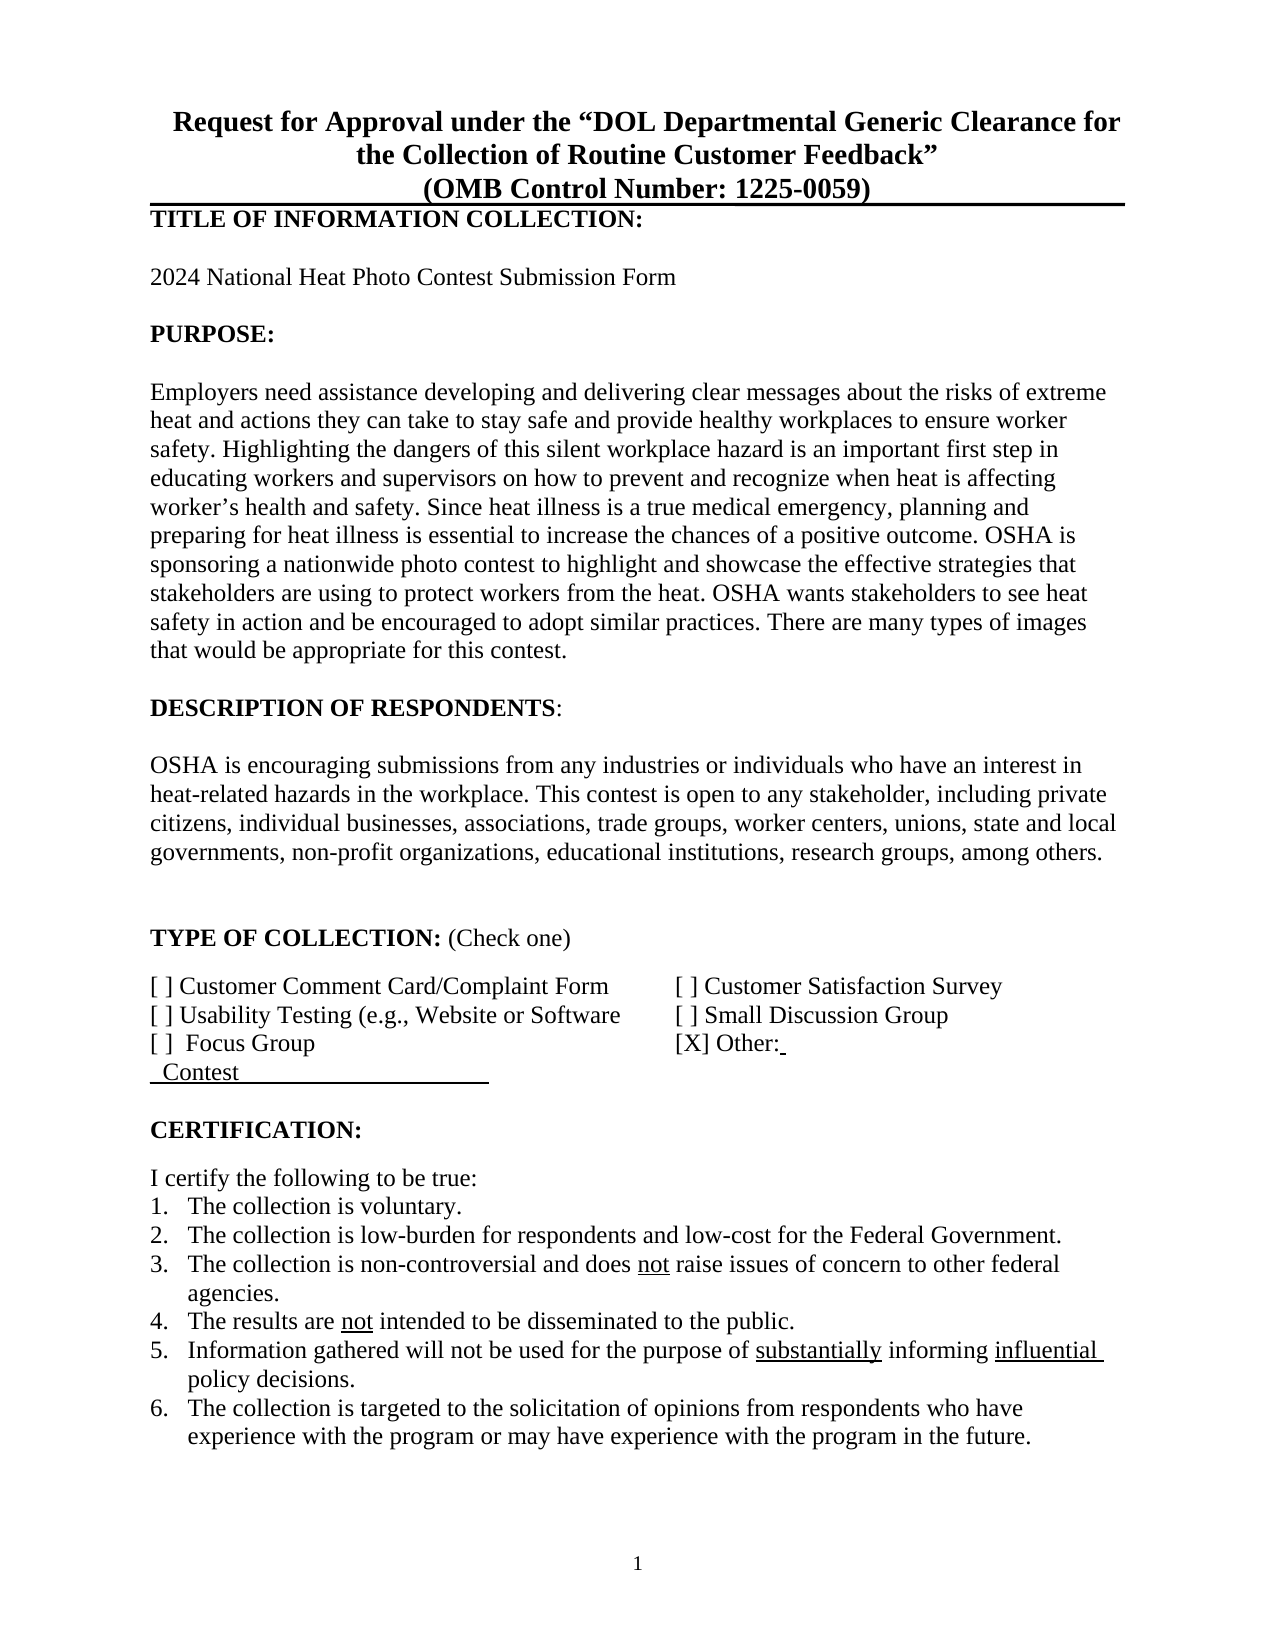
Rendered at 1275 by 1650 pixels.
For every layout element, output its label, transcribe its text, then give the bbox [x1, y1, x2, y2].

text DESCRIPTION OF RESPONDENTS: [150, 693, 1125, 722]
text CERTIFICATION: [150, 1115, 1125, 1143]
list Information gathered will not be used for the purpose of substantially informing influential policy decisions. [150, 1335, 1125, 1393]
text [ ] Customer Comment Card/Complaint Form [ ] Customer Satisfaction Survey [150, 971, 1125, 1000]
subtitle Request for Approval under the “DOL Departmental Generic Clearance for the Collection of Routine Customer Feedback” [150, 104, 1144, 171]
text [ ] Focus Group [X] Other: _Contest____________________ [150, 1028, 1125, 1086]
text TITLE OF INFORMATION COLLECTION: [150, 206, 1125, 233]
text OSHA is encouraging submissions from any industries or individuals who have an interest in heat-related hazards in the workplace. This contest is open to any stakeholder, including private citizens, individual businesses, associations, trade groups, worker centers, unions, state and local governments, non-profit organizations, educational institutions, research groups, among others. [150, 751, 1125, 866]
list The collection is voluntary. [150, 1191, 1125, 1220]
text TYPE OF COLLECTION: (Check one) [150, 923, 1125, 952]
list The collection is targeted to the solicitation of opinions from respondents who have experience with the program or may have experience with the program in the future. [150, 1393, 1125, 1450]
list The collection is low-burden for respondents and low-cost for the Federal Government. [150, 1220, 1125, 1249]
text I certify the following to be true: [150, 1163, 1125, 1191]
subtitle (OMB Control Number: 1225-0059) [150, 171, 1144, 204]
list The results are not intended to be disseminated to the public. [150, 1306, 1125, 1335]
text PURPOSE: [150, 319, 1125, 348]
text [ ] Usability Testing (e.g., Website or Software [ ] Small Discussion Group [150, 1000, 1125, 1028]
text Employers need assistance developing and delivering clear messages about the risks of extreme heat and actions they can take to stay safe and provide healthy workplaces to ensure worker safety. Highlighting the dangers of this silent workplace hazard is an important first step in educating workers and supervisors on how to prevent and recognize when heat is affecting worker’s health and safety. Since heat illness is a true medical emergency, planning and preparing for heat illness is essential to increase the chances of a positive outcome. OSHA is sponsoring a nationwide photo contest to highlight and showcase the effective strategies that stakeholders are using to protect workers from the heat. OSHA wants stakeholders to see heat safety in action and be encouraged to adopt similar practices. There are many types of images that would be appropriate for this contest. [150, 377, 1125, 664]
text 2024 National Heat Photo Contest Submission Form [150, 262, 1125, 291]
list The collection is non-controversial and does not raise issues of concern to other federal agencies. [150, 1249, 1125, 1306]
